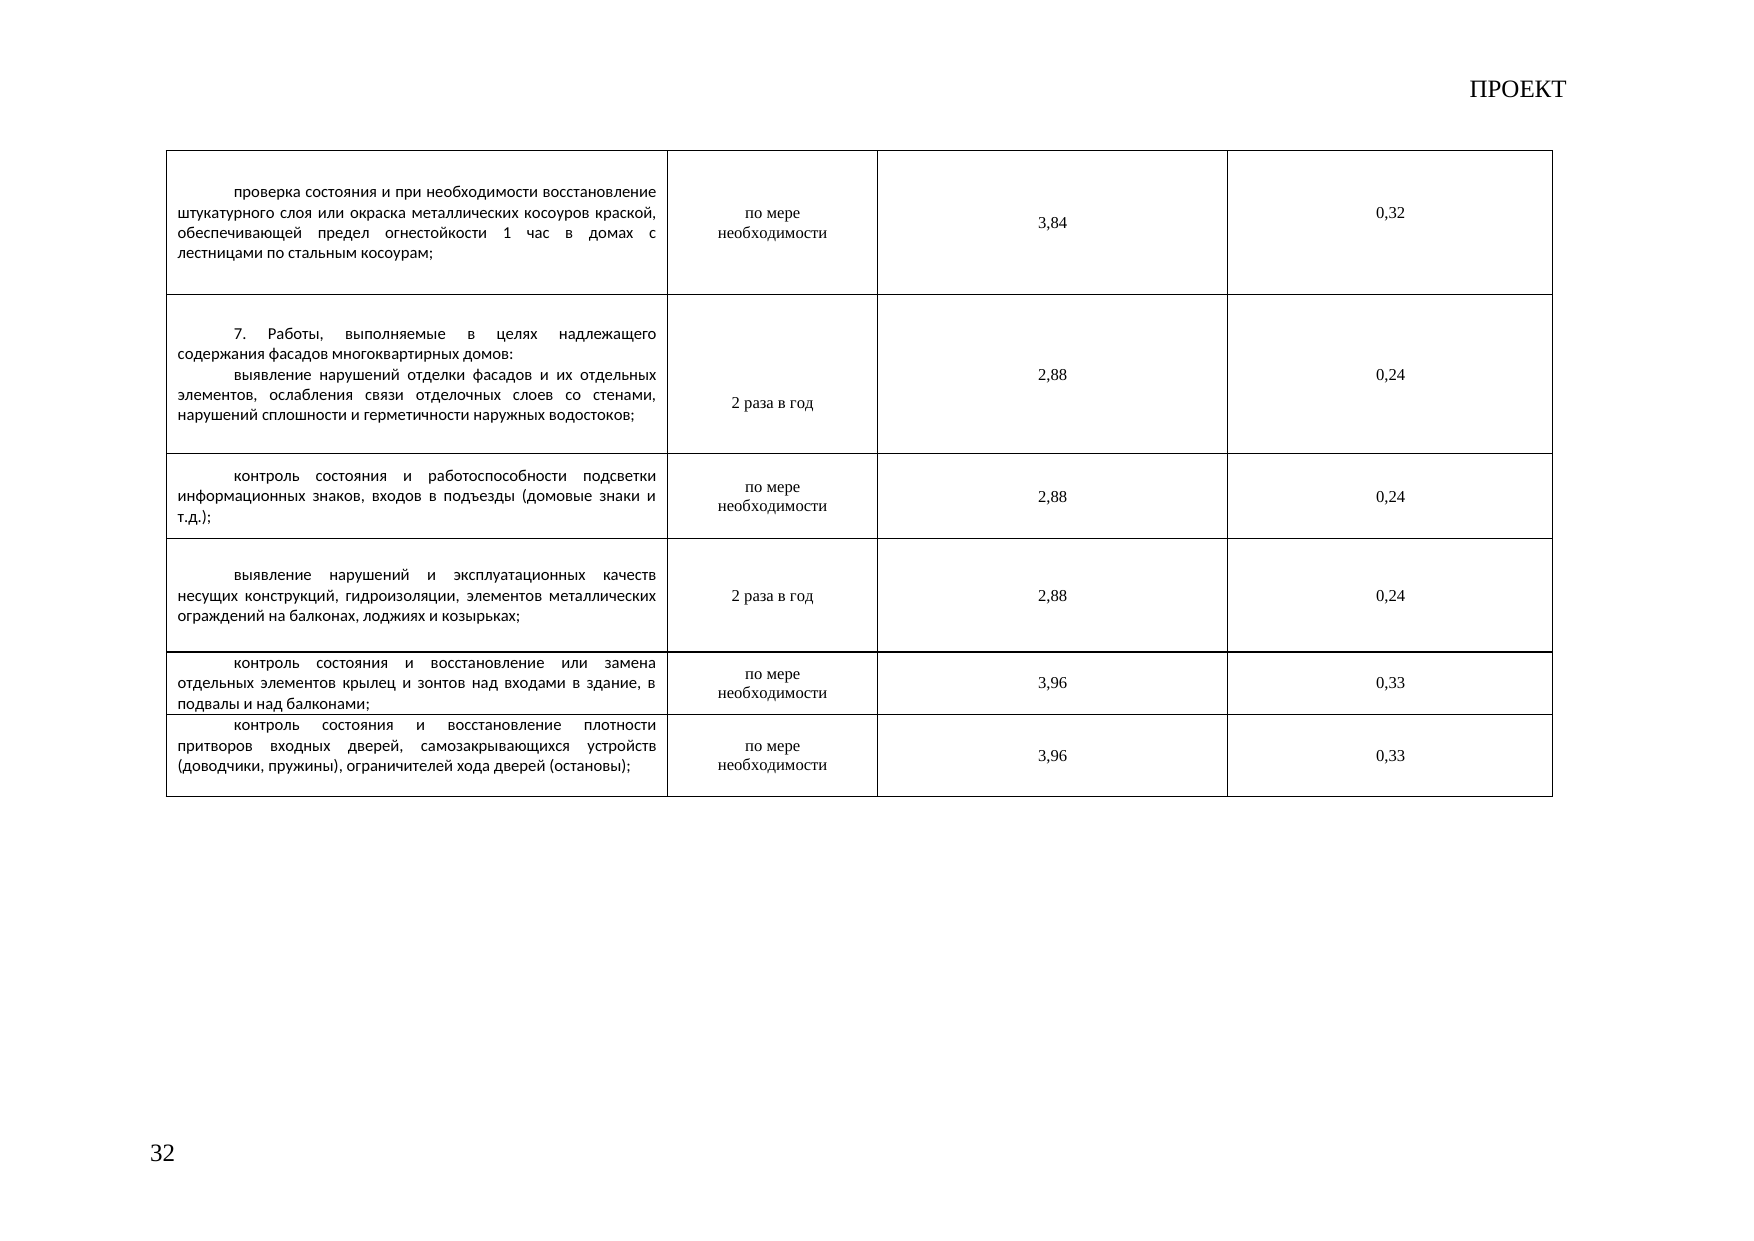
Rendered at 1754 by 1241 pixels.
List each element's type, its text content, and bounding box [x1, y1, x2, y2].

table_cell по мере необходимости [668, 715, 877, 796]
table_cell выявление нарушений и эксплуатационных качеств несущих конструкций, гидроизоляции, элементов металлических ограждений на балконах, лоджиях и козырьках; [167, 539, 667, 651]
table_cell 3,96 [878, 715, 1227, 796]
table_cell 0,32 [1228, 151, 1552, 294]
table_cell 7. Работы, выполняемые в целях надлежащего содержания фасадов многоквартирных домов: выявление нарушений отделки фасадов и их отдельных элементов, ослабления связи отделочных слоев со стенами, нарушений сплошности и герметичности наружных водостоков; [167, 295, 667, 453]
table_cell 2 раза в год [668, 295, 877, 453]
table_cell 2,88 [878, 295, 1227, 453]
table_cell 2,88 [878, 454, 1227, 538]
table_cell 2 раза в год [668, 539, 877, 651]
table_cell 0,33 [1228, 653, 1552, 713]
table_cell 0,24 [1228, 454, 1552, 538]
table_cell контроль состояния и восстановление или замена отдельных элементов крылец и зонтов над входами в здание, в подвалы и над балконами; [167, 653, 667, 713]
table_cell 0,33 [1228, 715, 1552, 796]
table_cell контроль состояния и работоспособности подсветки информационных знаков, входов в подъезды (домовые знаки и т.д.); [167, 454, 667, 538]
table_cell контроль состояния и восстановление плотности притворов входных дверей, самозакрывающихся устройств (доводчики, пружины), ограничителей хода дверей (остановы); [167, 715, 667, 796]
table_cell по мере необходимости [668, 653, 877, 713]
table_cell по мере необходимости [668, 454, 877, 538]
table_cell 3,96 [878, 653, 1227, 713]
table_cell 0,24 [1228, 539, 1552, 651]
table_cell проверка состояния и при необходимости восстановление штукатурного слоя или окраска металлических косоуров краской, обеспечивающей предел огнестойкости 1 час в домах с лестницами по стальным косоурам; [167, 151, 667, 294]
table_cell 2,88 [878, 539, 1227, 651]
table_cell 0,24 [1228, 295, 1552, 453]
table_cell по мере необходимости [668, 151, 877, 294]
table_cell 3,84 [878, 151, 1227, 294]
